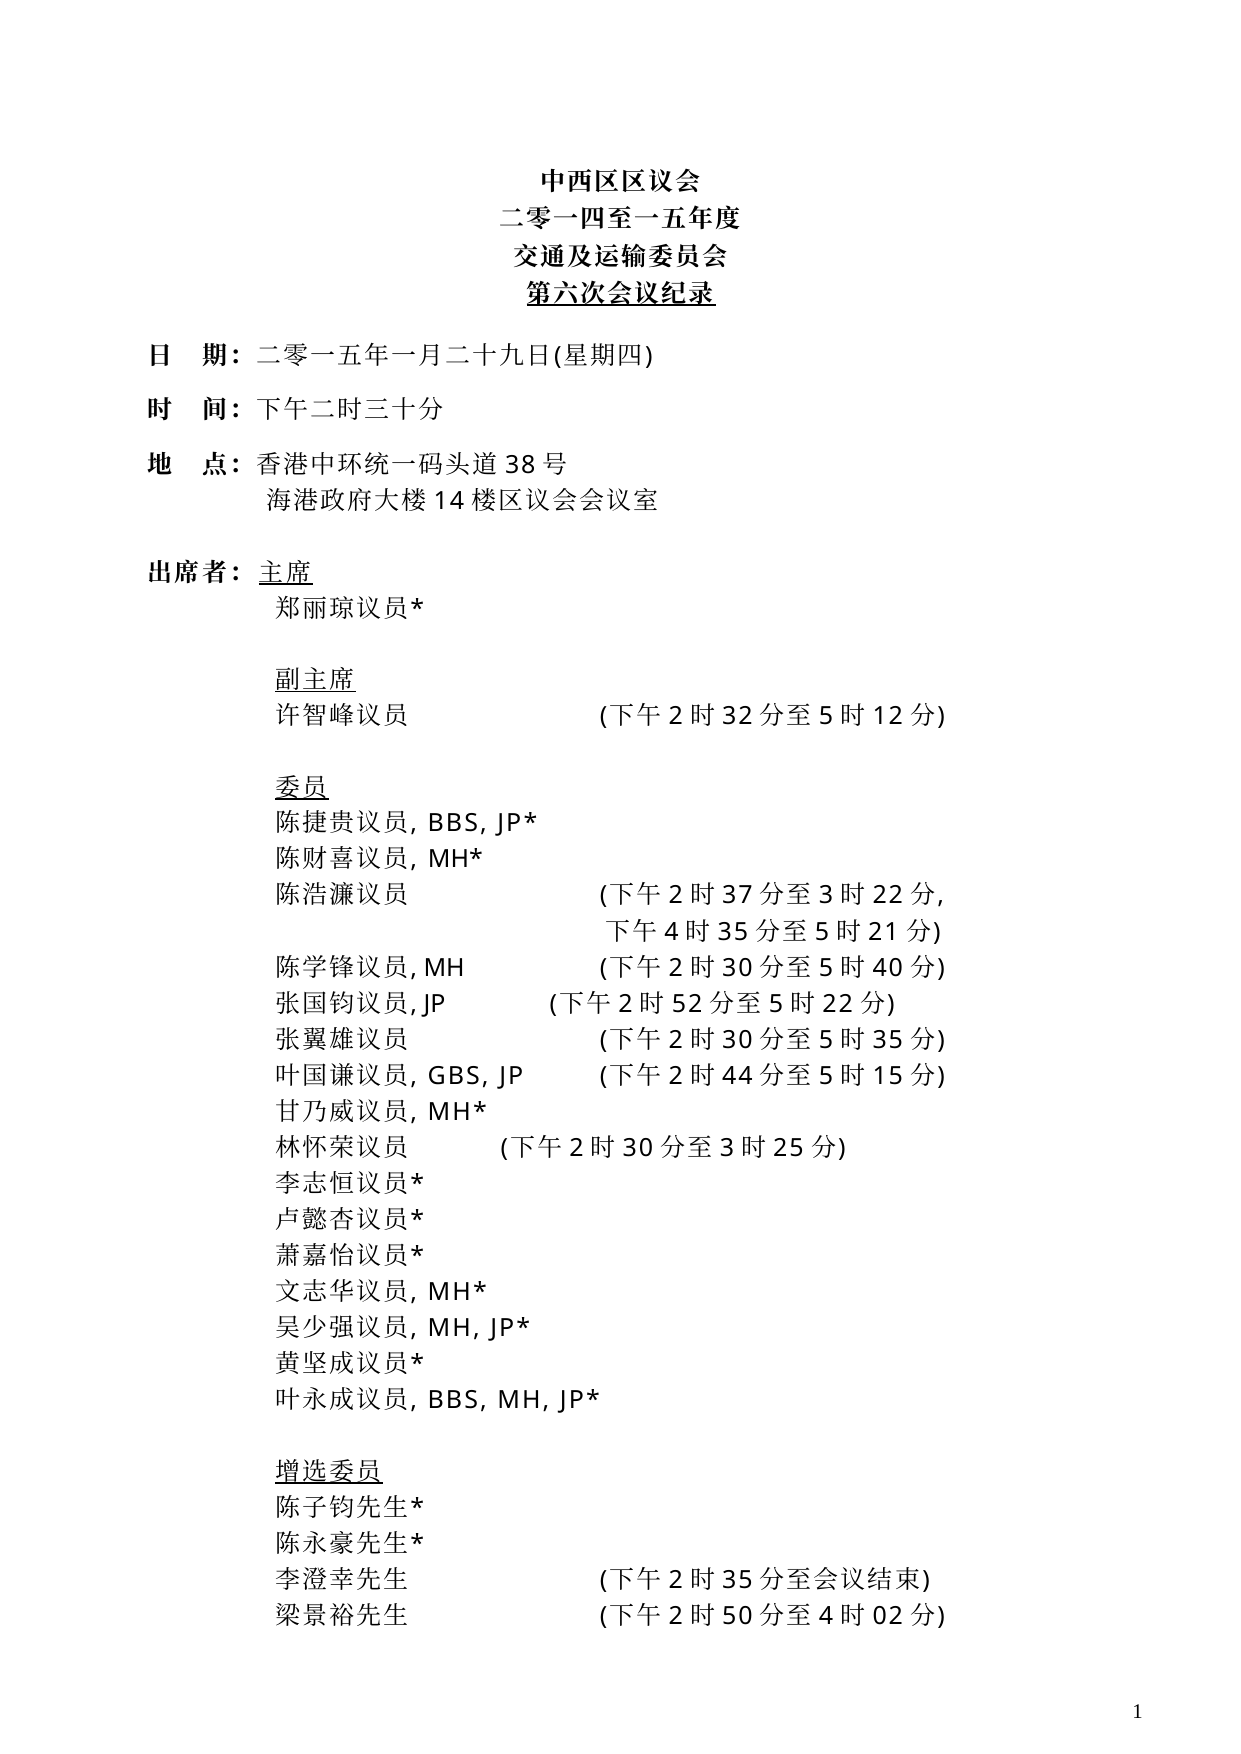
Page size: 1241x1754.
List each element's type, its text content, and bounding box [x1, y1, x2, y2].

text 文志华议员, MH* [260, 1272, 1092, 1308]
text 时 间：下午二时三十分 [148, 390, 1092, 426]
text 李志恒议员* [260, 1163, 1092, 1199]
text 卢懿杏议员* [260, 1199, 1092, 1236]
text 李澄幸先生 (下午2时35分至会议结束) [260, 1559, 1240, 1595]
text 张翼雄议员 (下午2时30分至5时35分) [260, 1019, 1092, 1055]
text 黄坚成议员* [260, 1344, 1092, 1380]
text 委员 [260, 767, 1202, 803]
text 二零一四至一五年度 [148, 198, 1092, 235]
text 梁景裕先生 (下午2时50分至4时02分) [260, 1595, 1202, 1631]
text 萧嘉怡议员* [260, 1236, 1092, 1272]
text 陈永豪先生* [260, 1523, 1240, 1559]
text 陈财喜议员, MH* [260, 839, 1092, 875]
text 第六次会议纪录 [148, 273, 1092, 310]
text 陈子钧先生* [260, 1487, 1240, 1523]
text 甘乃威议员, MH* [260, 1091, 1092, 1127]
text 吴少强议员, MH, JP* [260, 1308, 1092, 1344]
text 中西区区议会 [148, 160, 1092, 198]
text 出席者： 主席 [148, 552, 1092, 588]
text 海港政府大楼14楼区议会会议室 [248, 481, 1092, 517]
text 张国钧议员, JP (下午2时52分至5时22分) [260, 983, 1092, 1019]
text 日 期：二零一五年一月二十九日(星期四) [148, 335, 1092, 371]
text 陈学锋议员, MH (下午2时30分至5时40分) [260, 947, 1092, 983]
text 下午4时35分至5时21分) [260, 911, 1092, 947]
text 地 点：香港中环统一码头道38号 [148, 445, 1092, 481]
text 交通及运输委员会 [148, 235, 1092, 273]
text 林怀荣议员 (下午2时30分至3时25分) [260, 1127, 1092, 1163]
text 叶国谦议员, GBS, JP (下午2时44分至5时15分) [260, 1055, 1092, 1091]
text 增选委员 [260, 1451, 1202, 1487]
text 陈捷贵议员, BBS, JP* [260, 803, 1092, 839]
text 副主席 [260, 660, 1092, 696]
text 叶永成议员, BBS, MH, JP* [260, 1380, 1092, 1416]
text 许智峰议员 (下午2时32分至5时12分) [260, 696, 1092, 732]
text 郑丽琼议员* [260, 588, 1092, 624]
text 陈浩濂议员 (下午2时37分至3时22分, [260, 875, 1092, 911]
